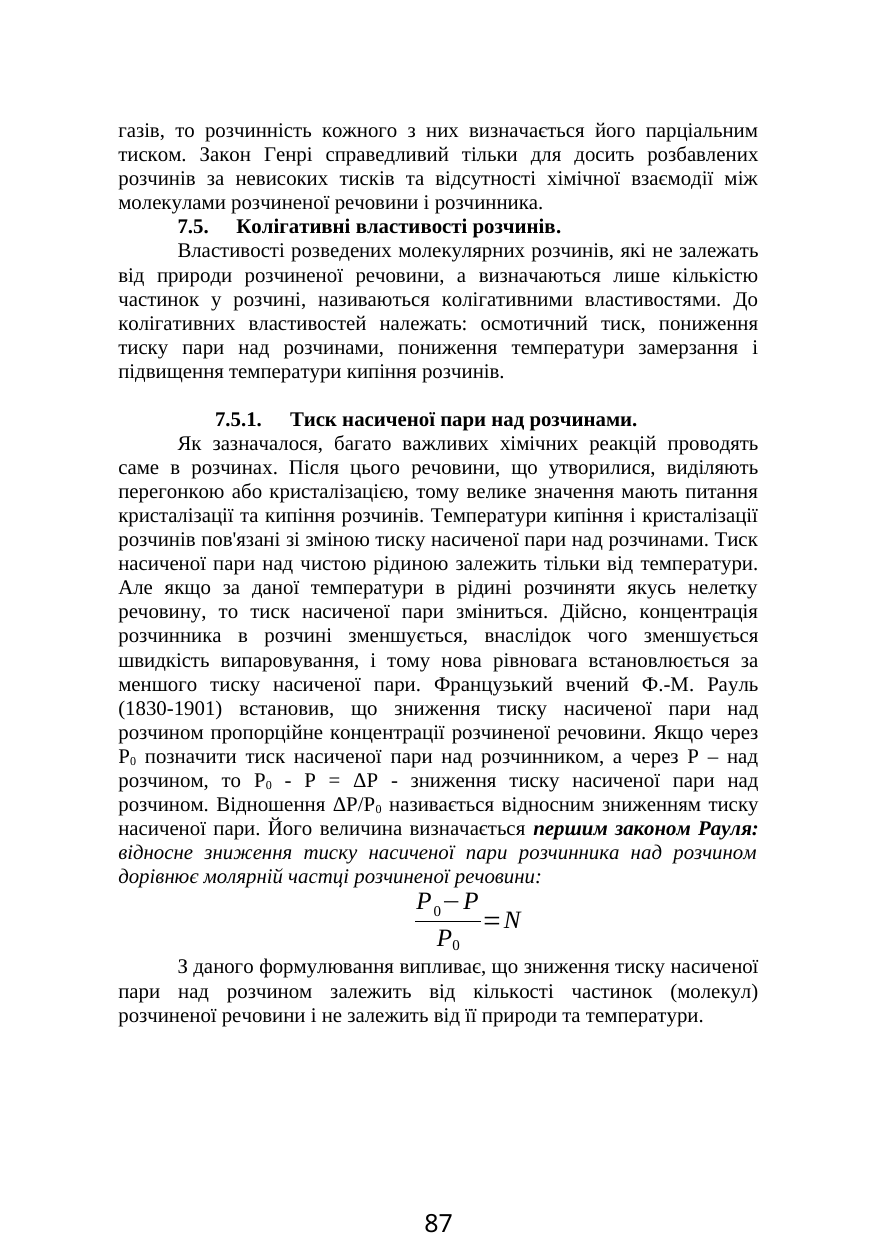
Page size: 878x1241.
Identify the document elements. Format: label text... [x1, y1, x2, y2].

text З даного формулювання випливає, що зниження тиску насиченої пари над розчином залежить від кількості частинок (молекул) розчиненої речовини і не залежить від її природи та температури. [118, 954, 759, 1027]
text Як зазначалося, багато важливих хімічних реакцій проводять саме в розчинах. Після цього речовини, що утворилися, виділяють перегонкою або кристалізацією, тому велике значення мають питання кристалізації та кипіння розчинів. Температури кипіння і кристалізації розчинів пов'язані зі зміною тиску насиченої пари над розчинами. Тиск насиченої пари над чистою рідиною залежить тільки від температури. Але якщо за даної температури в рідині розчиняти якусь нелетку речовину, то тиск насиченої пари зміниться. Дійсно, концентрація розчинника в розчині зменшується, внаслідок чого зменшується швидкість випаровування, і тому нова рівновага встановлюється за меншого тиску насиченої пари. Французький вчений Ф.-М. Рауль (1830-1901) встановив, що зниження тиску насиченої пари над розчином пропорційне концентрації розчиненої речовини. Якщо через Р0 позначити тиск насиченої пари над розчинником, а через Р – над розчином, то Р0 - Р = ΔР - зниження тиску насиченої пари над розчином. Відношення ΔР/Р0 називається відносним зниженням тиску насиченої пари. Його величина визначається першим законом Payля: відносне зниження тиску насиченої пари розчинника над розчином дорівнює молярній частці розчиненої речовини: [118, 431, 759, 888]
text Властивості розведених молекулярних розчинів, які не залежать від природи розчиненої речовини, а визначаються лише кількістю частинок у розчині, називаються колігативними властивостями. До колігативних властивостей належать: осмотичний тиск, пониження тиску пари над розчинами, пониження температури замерзання і підвищення температури кипіння розчинів. [118, 238, 759, 383]
list Тиск насиченої пари над розчинами. [215, 407, 759, 431]
list Колігативні властивості розчинів. [118, 214, 759, 238]
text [118, 118, 759, 214]
